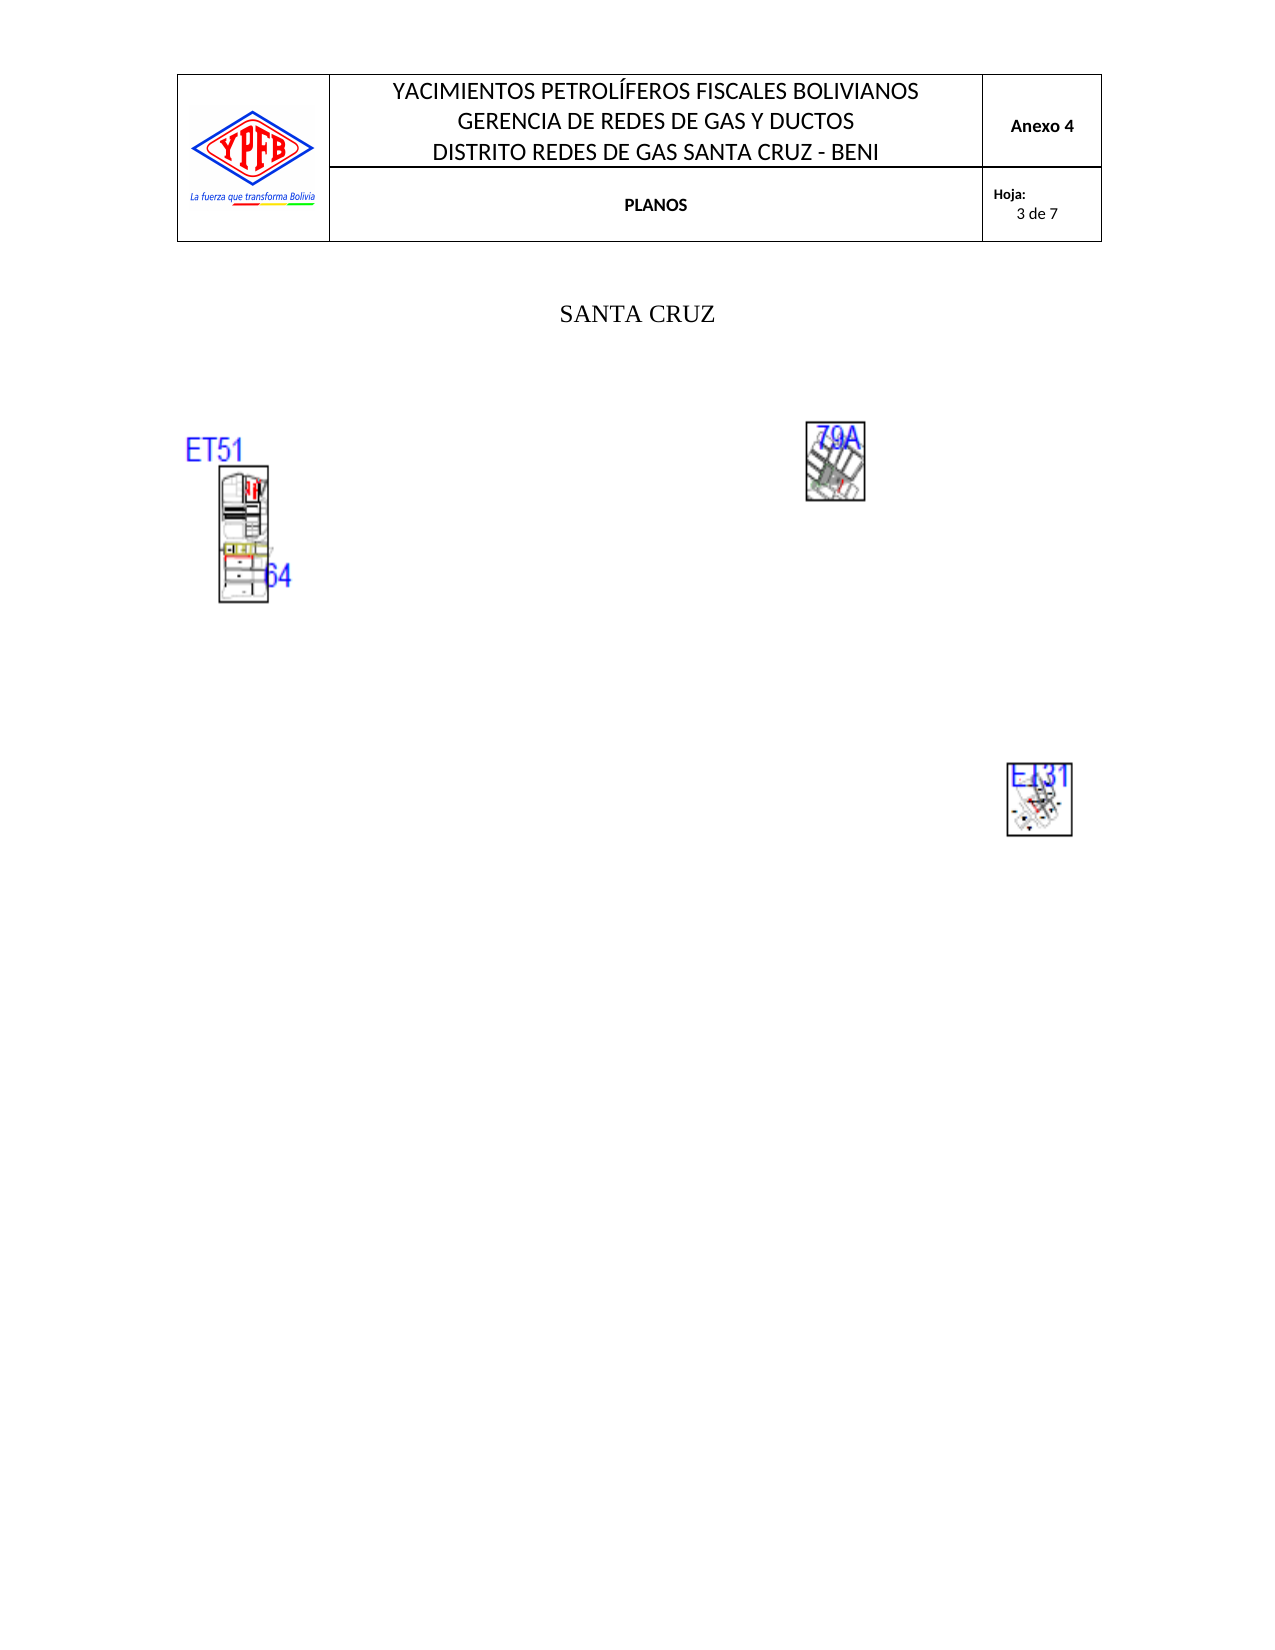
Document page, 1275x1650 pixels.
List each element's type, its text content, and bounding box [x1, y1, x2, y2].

text SANTA CRUZ [177, 299, 1098, 328]
picture [188, 105, 316, 211]
